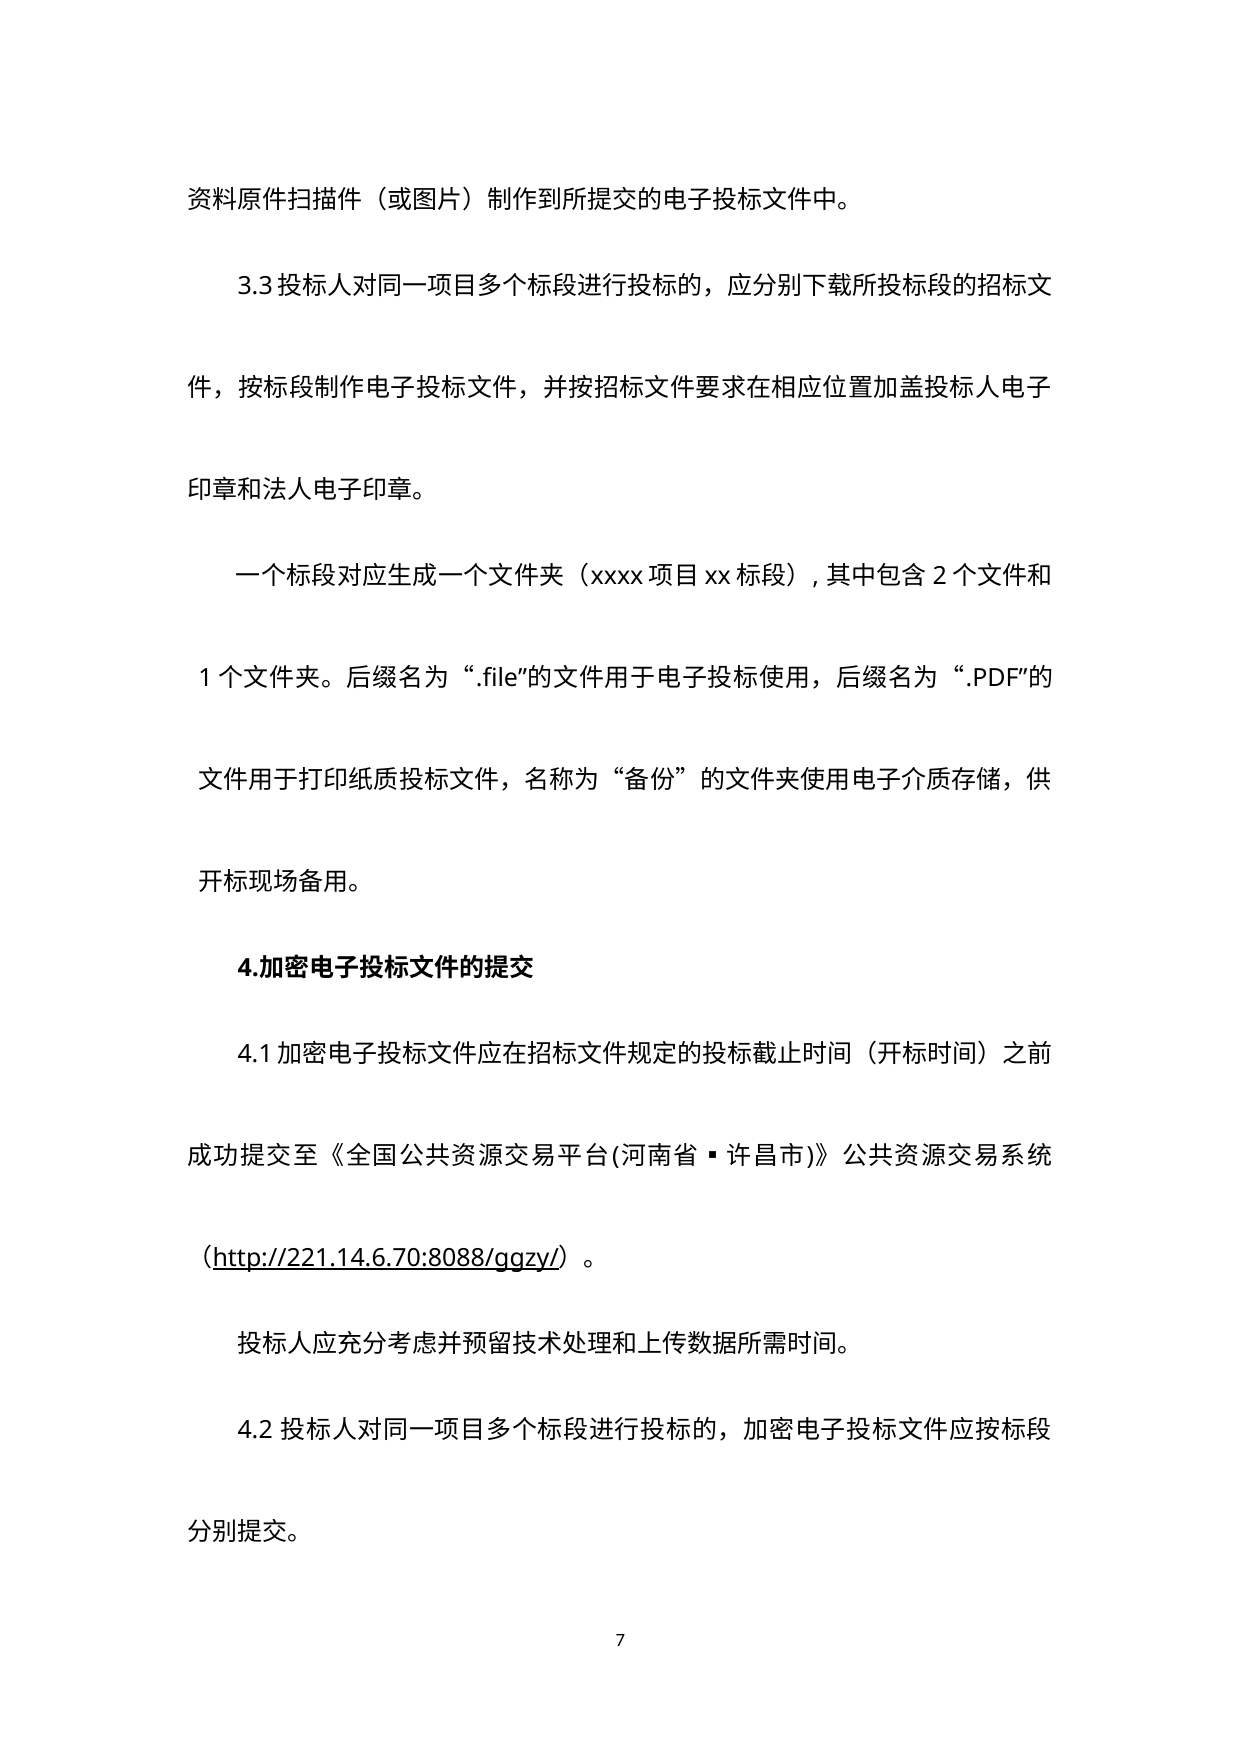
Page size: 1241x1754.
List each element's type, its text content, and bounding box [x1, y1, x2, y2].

text 4.加密电子投标文件的提交 [187, 931, 1053, 999]
text 4.1加密电子投标文件应在招标文件规定的投标截止时间（开标时间）之前成功提交至《全国公共资源交易平台(河南省▪许昌市)》公共资源交易系统（http://221.14.6.70:8088/ggzy/）。 [187, 1017, 1053, 1289]
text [187, 164, 1053, 232]
text 投标人应充分考虑并预留技术处理和上传数据所需时间。 [187, 1307, 1053, 1375]
text 一个标段对应生成一个文件夹（xxxx项目xx标段）, 其中包含2个文件和1个文件夹。后缀名为“.file”的文件用于电子投标使用，后缀名为“.PDF”的文件用于打印纸质投标文件，名称为“备份”的文件夹使用电子介质存储，供开标现场备用。 [198, 540, 1053, 913]
text 4.2 投标人对同一项目多个标段进行投标的，加密电子投标文件应按标段分别提交。 [187, 1393, 1053, 1563]
text 3.3投标人对同一项目多个标段进行投标的，应分别下载所投标段的招标文件，按标段制作电子投标文件，并按招标文件要求在相应位置加盖投标人电子印章和法人电子印章。 [187, 250, 1053, 522]
